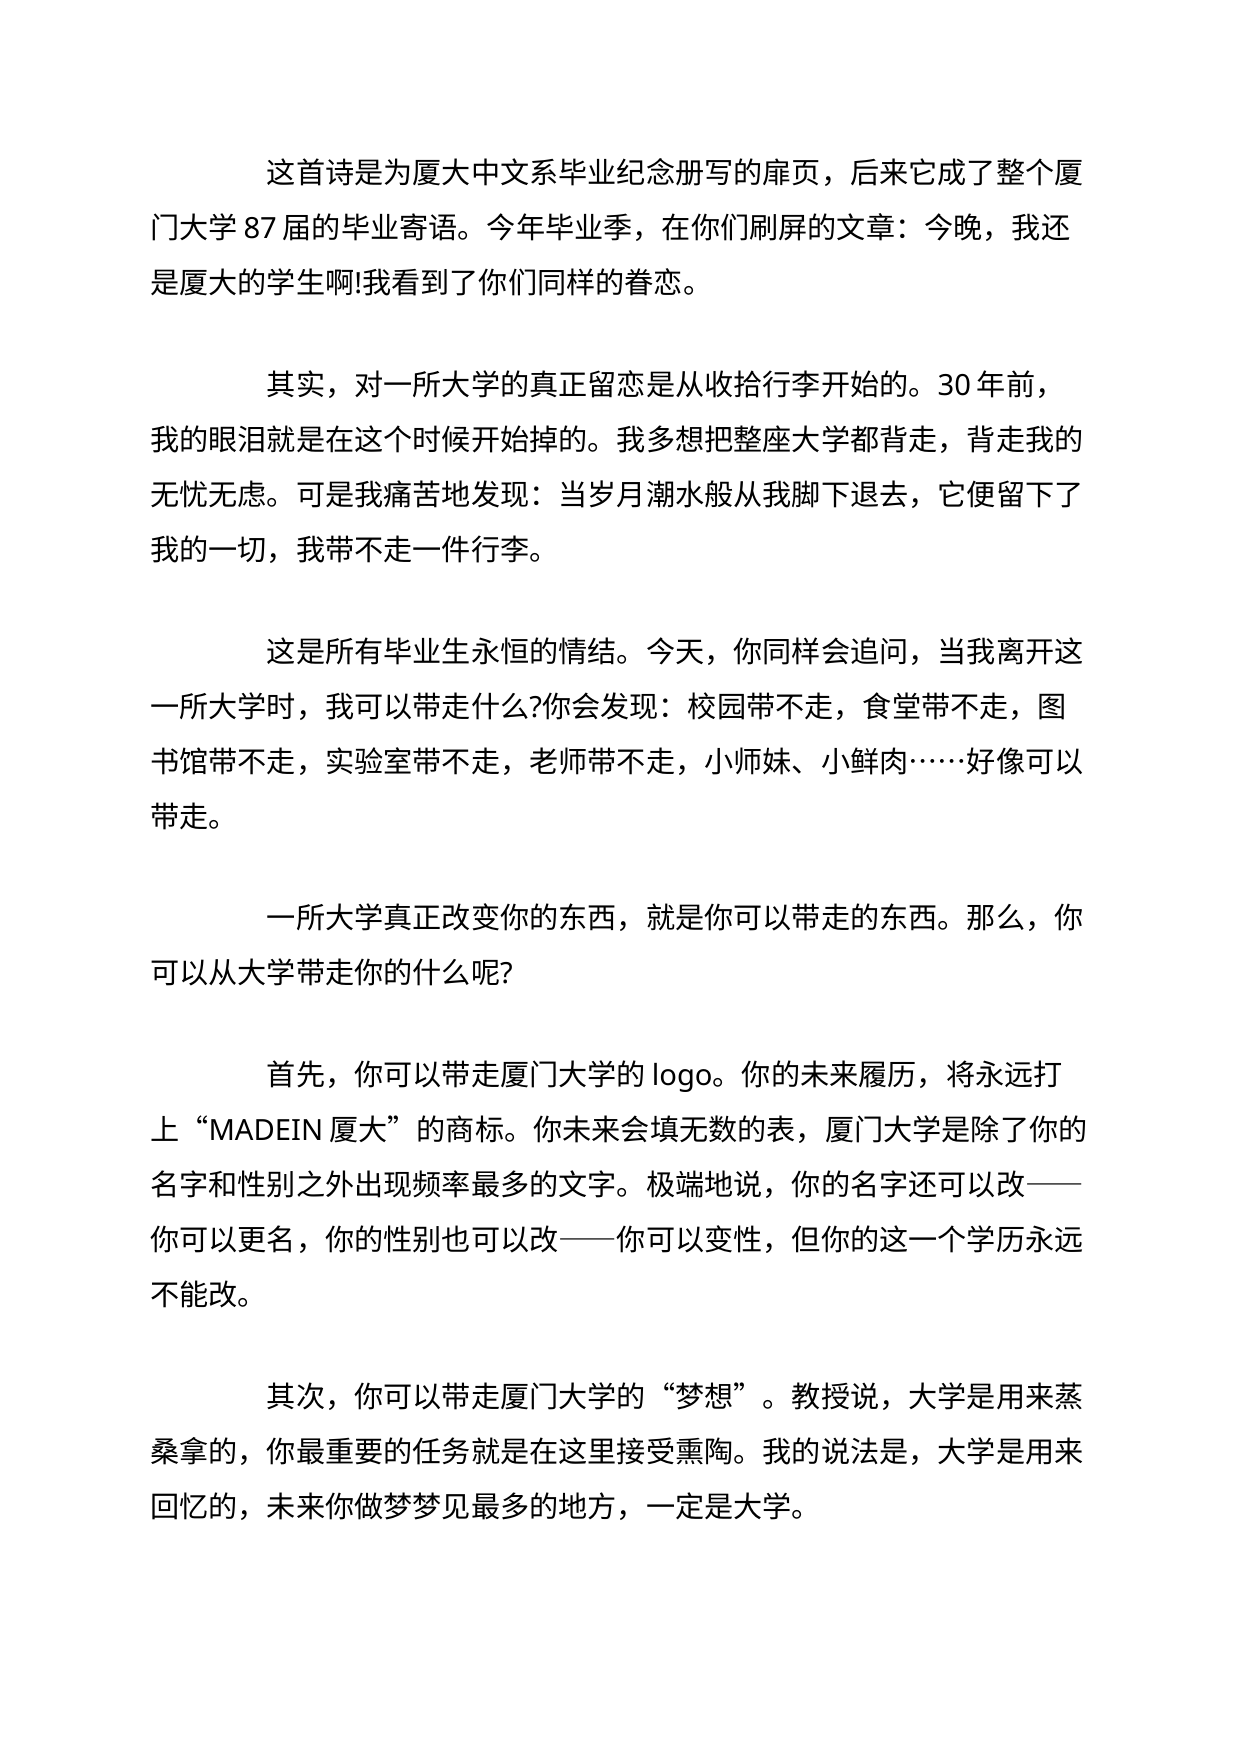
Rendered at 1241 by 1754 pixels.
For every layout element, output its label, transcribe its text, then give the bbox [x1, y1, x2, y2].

text 这是所有毕业生永恒的情结。今天，你同样会追问，当我离开这一所大学时，我可以带走什么?你会发现：校园带不走，食堂带不走，图书馆带不走，实验室带不走，老师带不走，小师妹、小鲜肉……好像可以带走。 [150, 628, 1090, 836]
text 这首诗是为厦大中文系毕业纪念册写的扉页，后来它成了整个厦门大学87届的毕业寄语。今年毕业季，在你们刷屏的文章：今晚，我还是厦大的学生啊!我看到了你们同样的眷恋。 [150, 150, 1090, 302]
text 其次，你可以带走厦门大学的“梦想”。教授说，大学是用来蒸桑拿的，你最重要的任务就是在这里接受熏陶。我的说法是，大学是用来回忆的，未来你做梦梦见最多的地方，一定是大学。 [150, 1373, 1090, 1526]
text 首先，你可以带走厦门大学的logo。你的未来履历，将永远打上“MADEIN厦大”的商标。你未来会填无数的表，厦门大学是除了你的名字和性别之外出现频率最多的文字。极端地说，你的名字还可以改——你可以更名，你的性别也可以改——你可以变性，但你的这一个学历永远不能改。 [150, 1052, 1090, 1314]
text 一所大学真正改变你的东西，就是你可以带走的东西。那么，你可以从大学带走你的什么呢? [150, 895, 1090, 992]
text 其实，对一所大学的真正留恋是从收拾行李开始的。30年前，我的眼泪就是在这个时候开始掉的。我多想把整座大学都背走，背走我的无忧无虑。可是我痛苦地发现：当岁月潮水般从我脚下退去，它便留下了我的一切，我带不走一件行李。 [150, 362, 1090, 569]
